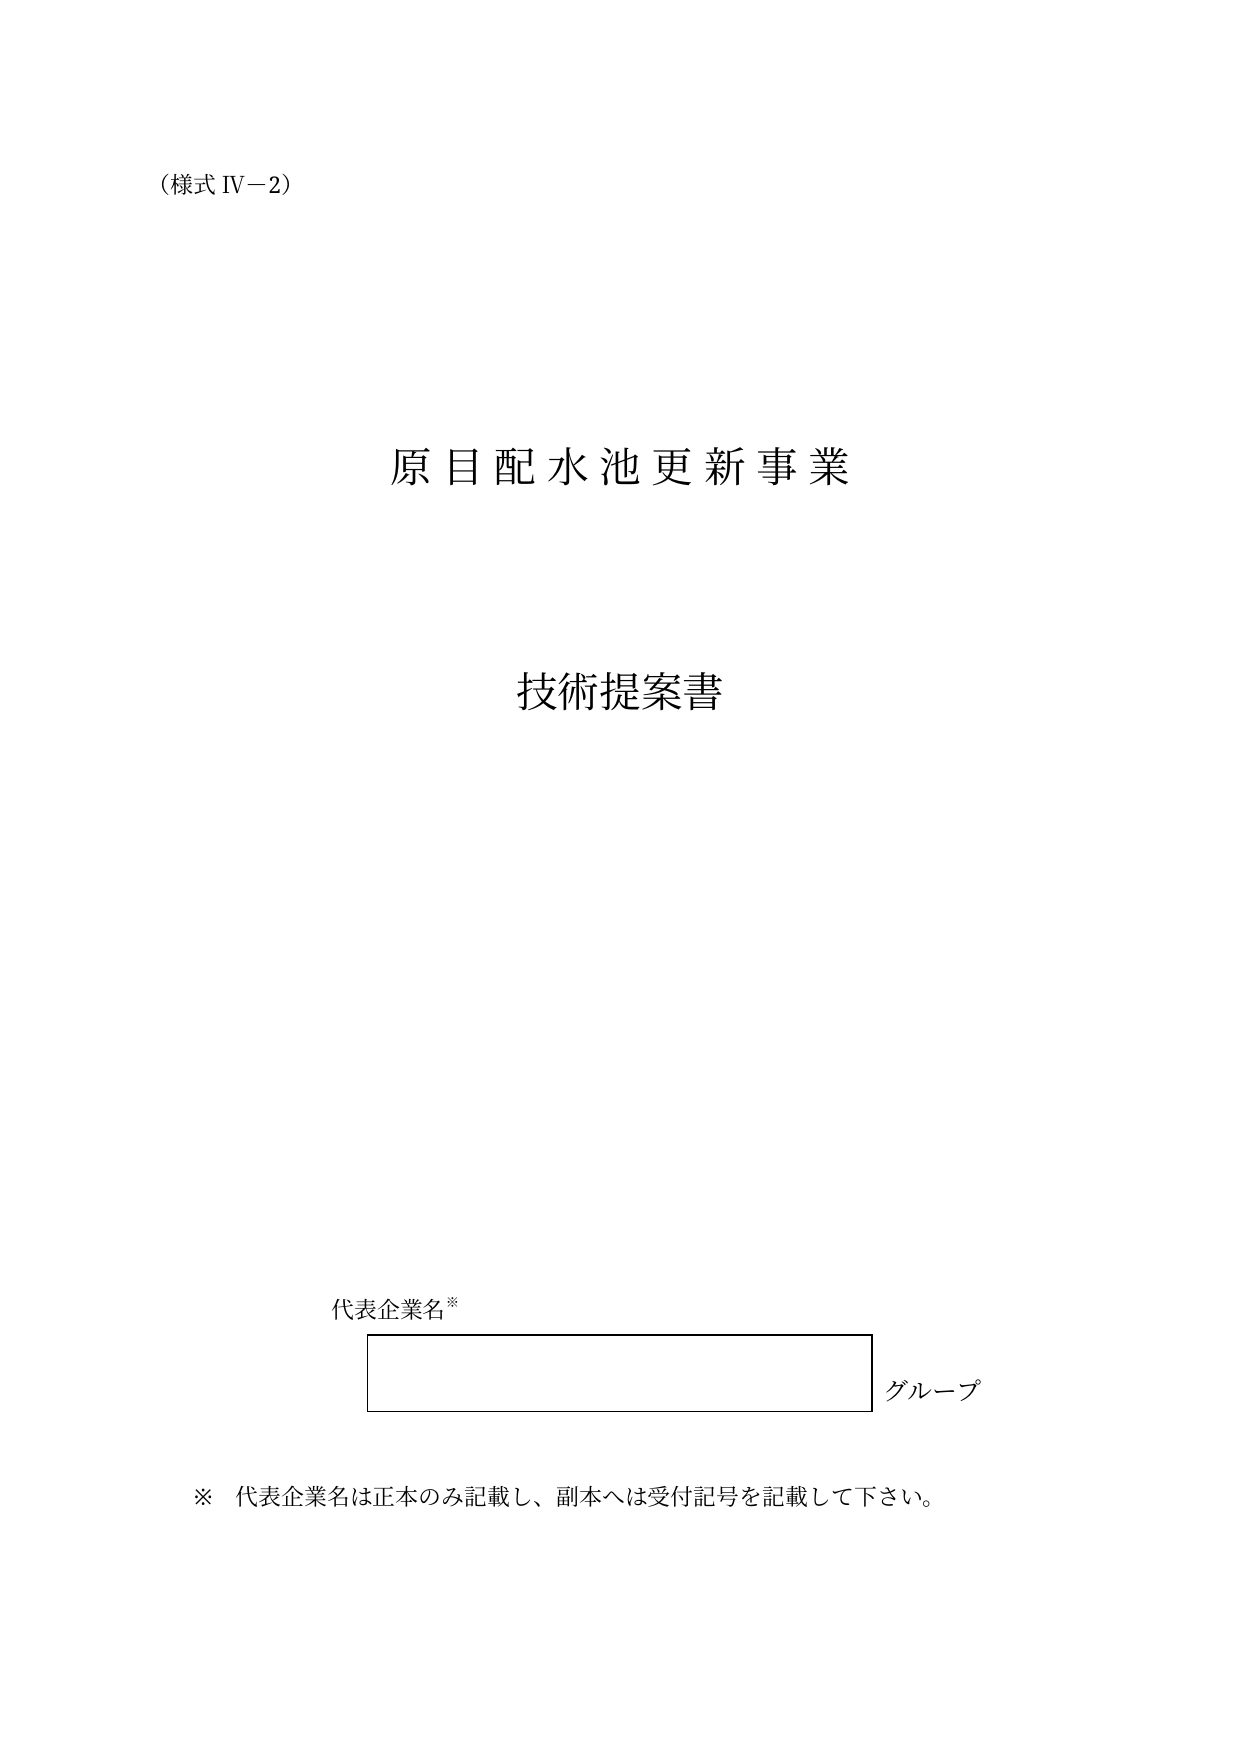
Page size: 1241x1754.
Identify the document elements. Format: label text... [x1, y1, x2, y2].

text 原 目 配 水 池 更 新 事 業 [148, 427, 1092, 502]
text 技術提案書 [148, 652, 1092, 727]
text ※ 代表企業名は正本のみ記載し、副本へは受付記号を記載して下さい。 [193, 1477, 1092, 1514]
text 代表企業名※ [148, 1289, 1092, 1327]
